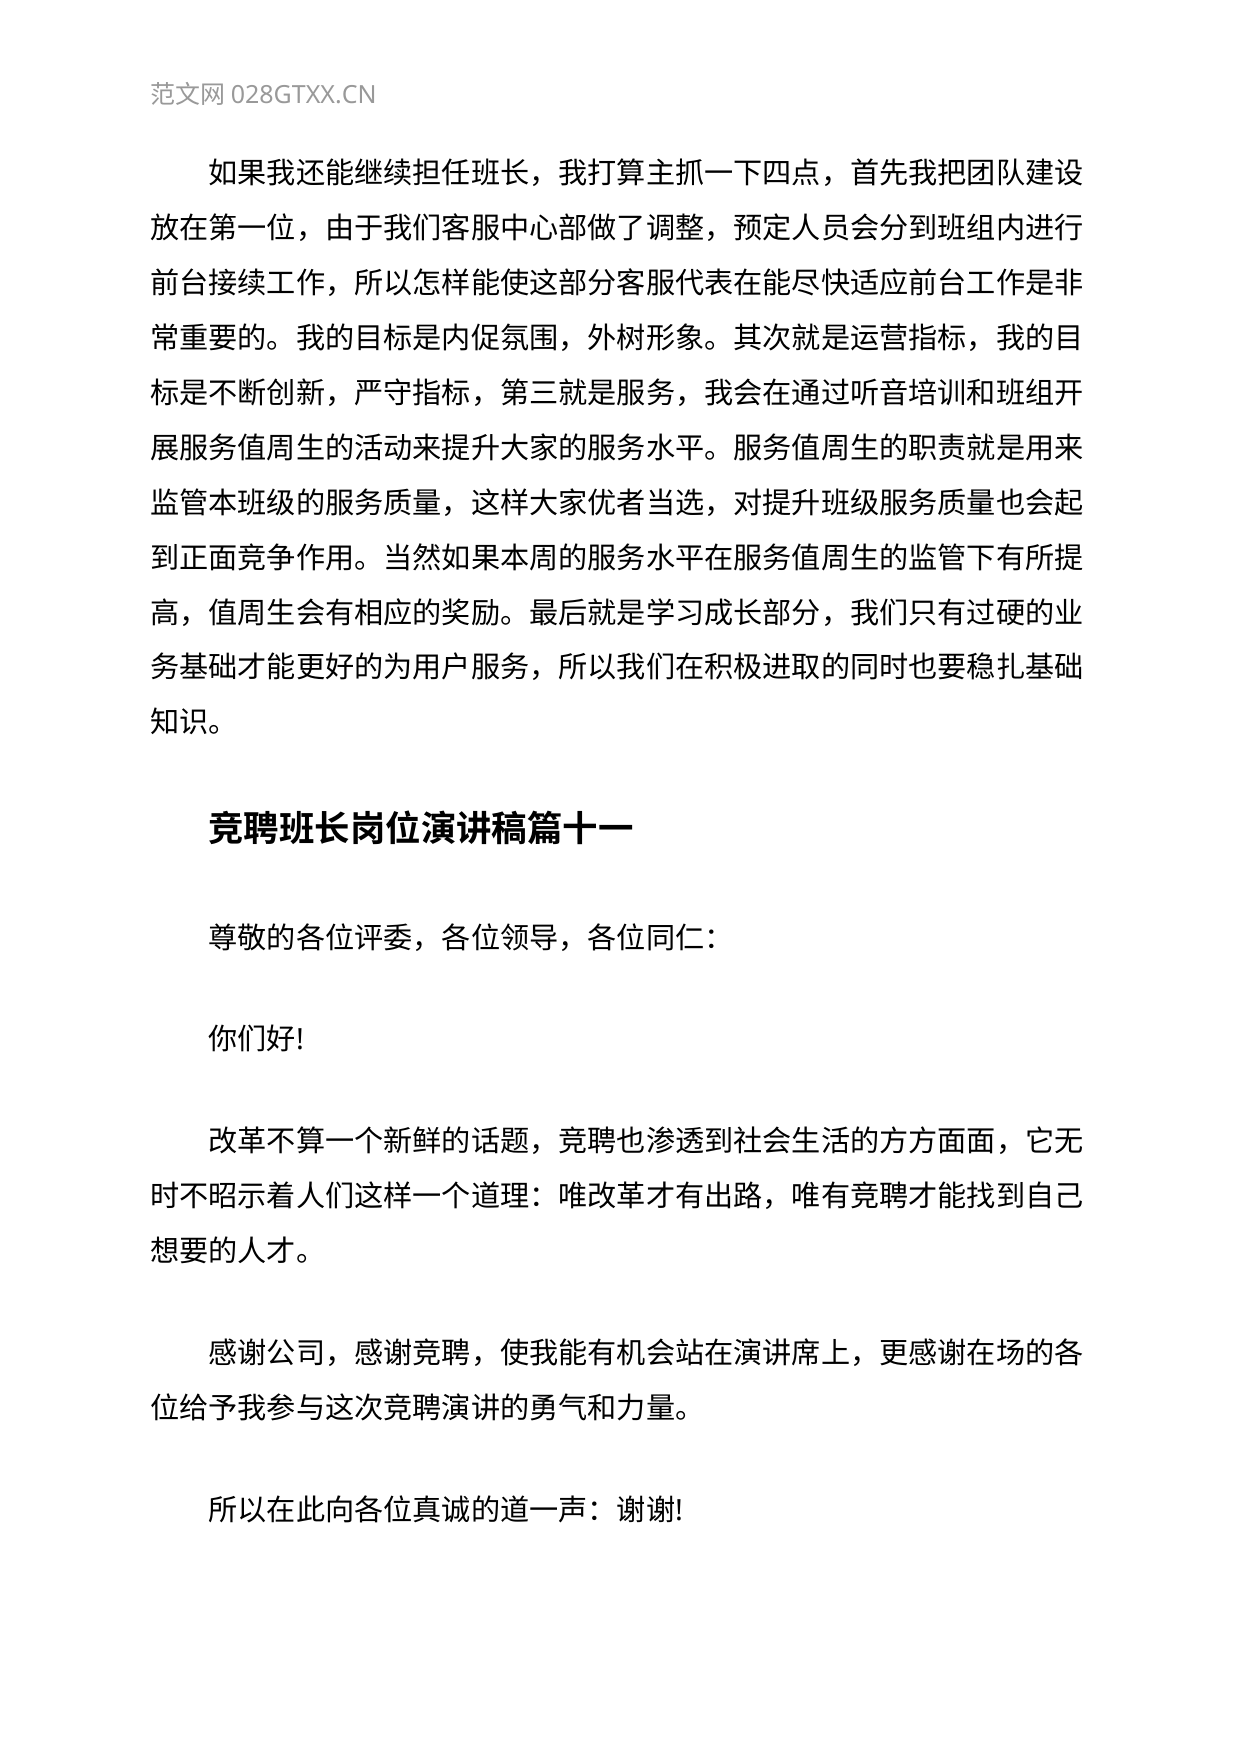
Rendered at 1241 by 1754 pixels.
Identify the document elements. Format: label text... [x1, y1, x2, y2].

text 尊敬的各位评委，各位领导，各位同仁： [150, 914, 1090, 956]
text 你们好! [150, 1016, 1090, 1058]
text 所以在此向各位真诚的道一声：谢谢! [150, 1486, 1090, 1528]
text 改革不算一个新鲜的话题，竞聘也渗透到社会生活的方方面面，它无时不昭示着人们这样一个道理：唯改革才有出路，唯有竞聘才能找到自己想要的人才。 [150, 1118, 1090, 1270]
text 如果我还能继续担任班长，我打算主抓一下四点，首先我把团队建设放在第一位，由于我们客服中心部做了调整，预定人员会分到班组内进行前台接续工作，所以怎样能使这部分客服代表在能尽快适应前台工作是非常重要的。我的目标是内促氛围，外树形象。其次就是运营指标，我的目标是不断创新，严守指标，第三就是服务，我会在通过听音培训和班组开展服务值周生的活动来提升大家的服务水平。服务值周生的职责就是用来监管本班级的服务质量，这样大家优者当选，对提升班级服务质量也会起到正面竞争作用。当然如果本周的服务水平在服务值周生的监管下有所提高，值周生会有相应的奖励。最后就是学习成长部分，我们只有过硬的业务基础才能更好的为用户服务，所以我们在积极进取的同时也要稳扎基础知识。 [150, 150, 1090, 741]
text 竞聘班长岗位演讲稿篇十一 [150, 801, 1090, 852]
text 感谢公司，感谢竞聘，使我能有机会站在演讲席上，更感谢在场的各位给予我参与这次竞聘演讲的勇气和力量。 [150, 1329, 1090, 1427]
